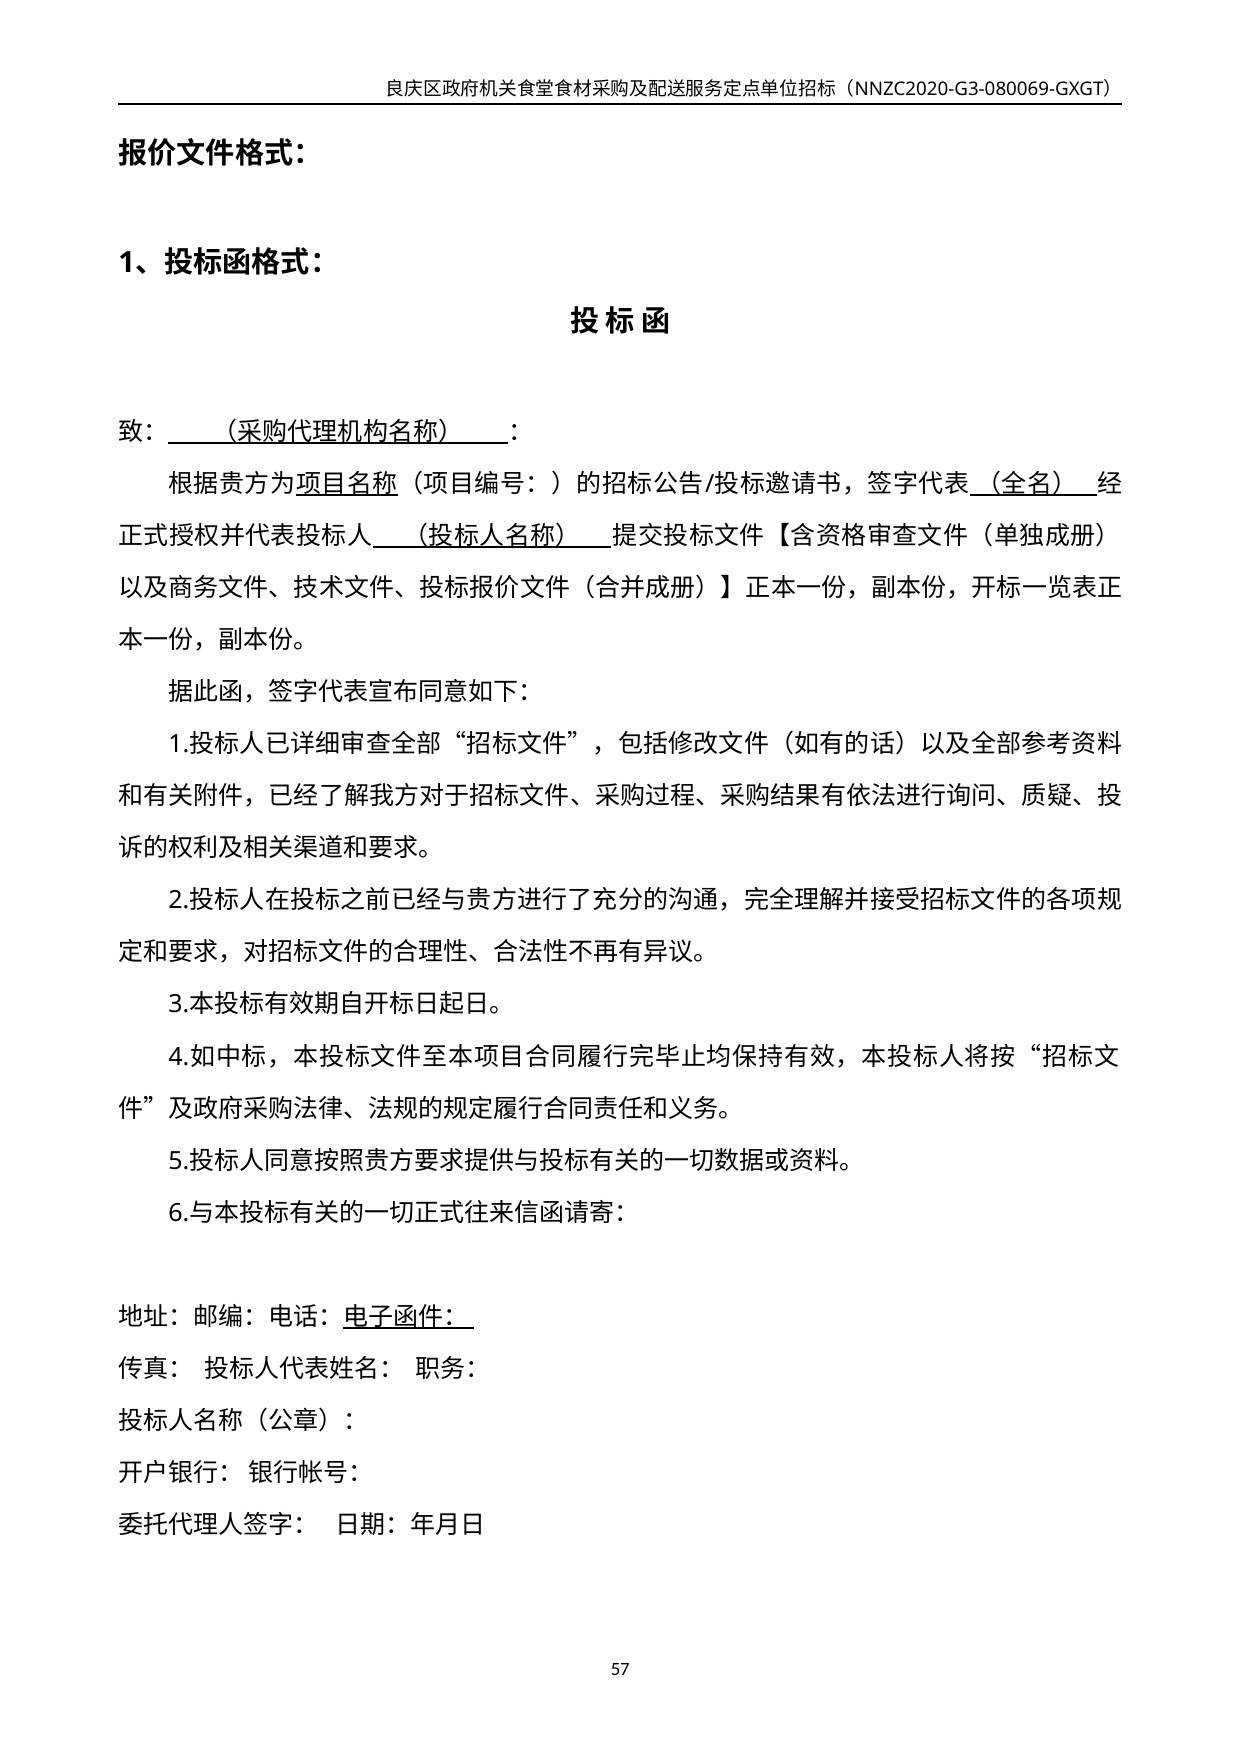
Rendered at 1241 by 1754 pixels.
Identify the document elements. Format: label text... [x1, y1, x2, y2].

text 1、投标函格式： [118, 239, 1122, 281]
text 传真： 投标人代表姓名： 职务： [118, 1336, 1122, 1388]
text 开户银行： 银行帐号： [118, 1440, 1122, 1492]
text 3.本投标有效期自开标日起日。 [118, 971, 1122, 1023]
text 地址：邮编：电话：电子函件： [118, 1284, 1122, 1336]
text 投 标 函 [118, 293, 1122, 341]
text 投标人名称（公章）： [118, 1388, 1122, 1440]
text 6.与本投标有关的一切正式往来信函请寄： [118, 1179, 1122, 1232]
text 委托代理人签字： 日期：年月日 [118, 1492, 1122, 1544]
text 5.投标人同意按照贵方要求提供与投标有关的一切数据或资料。 [118, 1127, 1122, 1179]
text 报价文件格式： [118, 131, 1122, 172]
text 根据贵方为项目名称（项目编号：）的招标公告/投标邀请书，签字代表 （全名） 经正式授权并代表投标人 （投标人名称） 提交投标文件【含资格审查文件（单独成册）以及商务文件、技术文件、投标报价文件（合并成册）】正本一份，副本份，开标一览表正本一份，副本份。 [118, 450, 1122, 659]
text 致： （采购代理机构名称） ： [118, 398, 1122, 450]
text 据此函，签字代表宣布同意如下： [118, 659, 1122, 711]
text 1.投标人已详细审查全部“招标文件”，包括修改文件（如有的话）以及全部参考资料和有关附件，已经了解我方对于招标文件、采购过程、采购结果有依法进行询问、质疑、投诉的权利及相关渠道和要求。 [118, 711, 1122, 867]
text 2.投标人在投标之前已经与贵方进行了充分的沟通，完全理解并接受招标文件的各项规定和要求，对招标文件的合理性、合法性不再有异议。 [118, 867, 1122, 971]
text 4.如中标，本投标文件至本项目合同履行完毕止均保持有效，本投标人将按“招标文件”及政府采购法律、法规的规定履行合同责任和义务。 [118, 1023, 1122, 1127]
